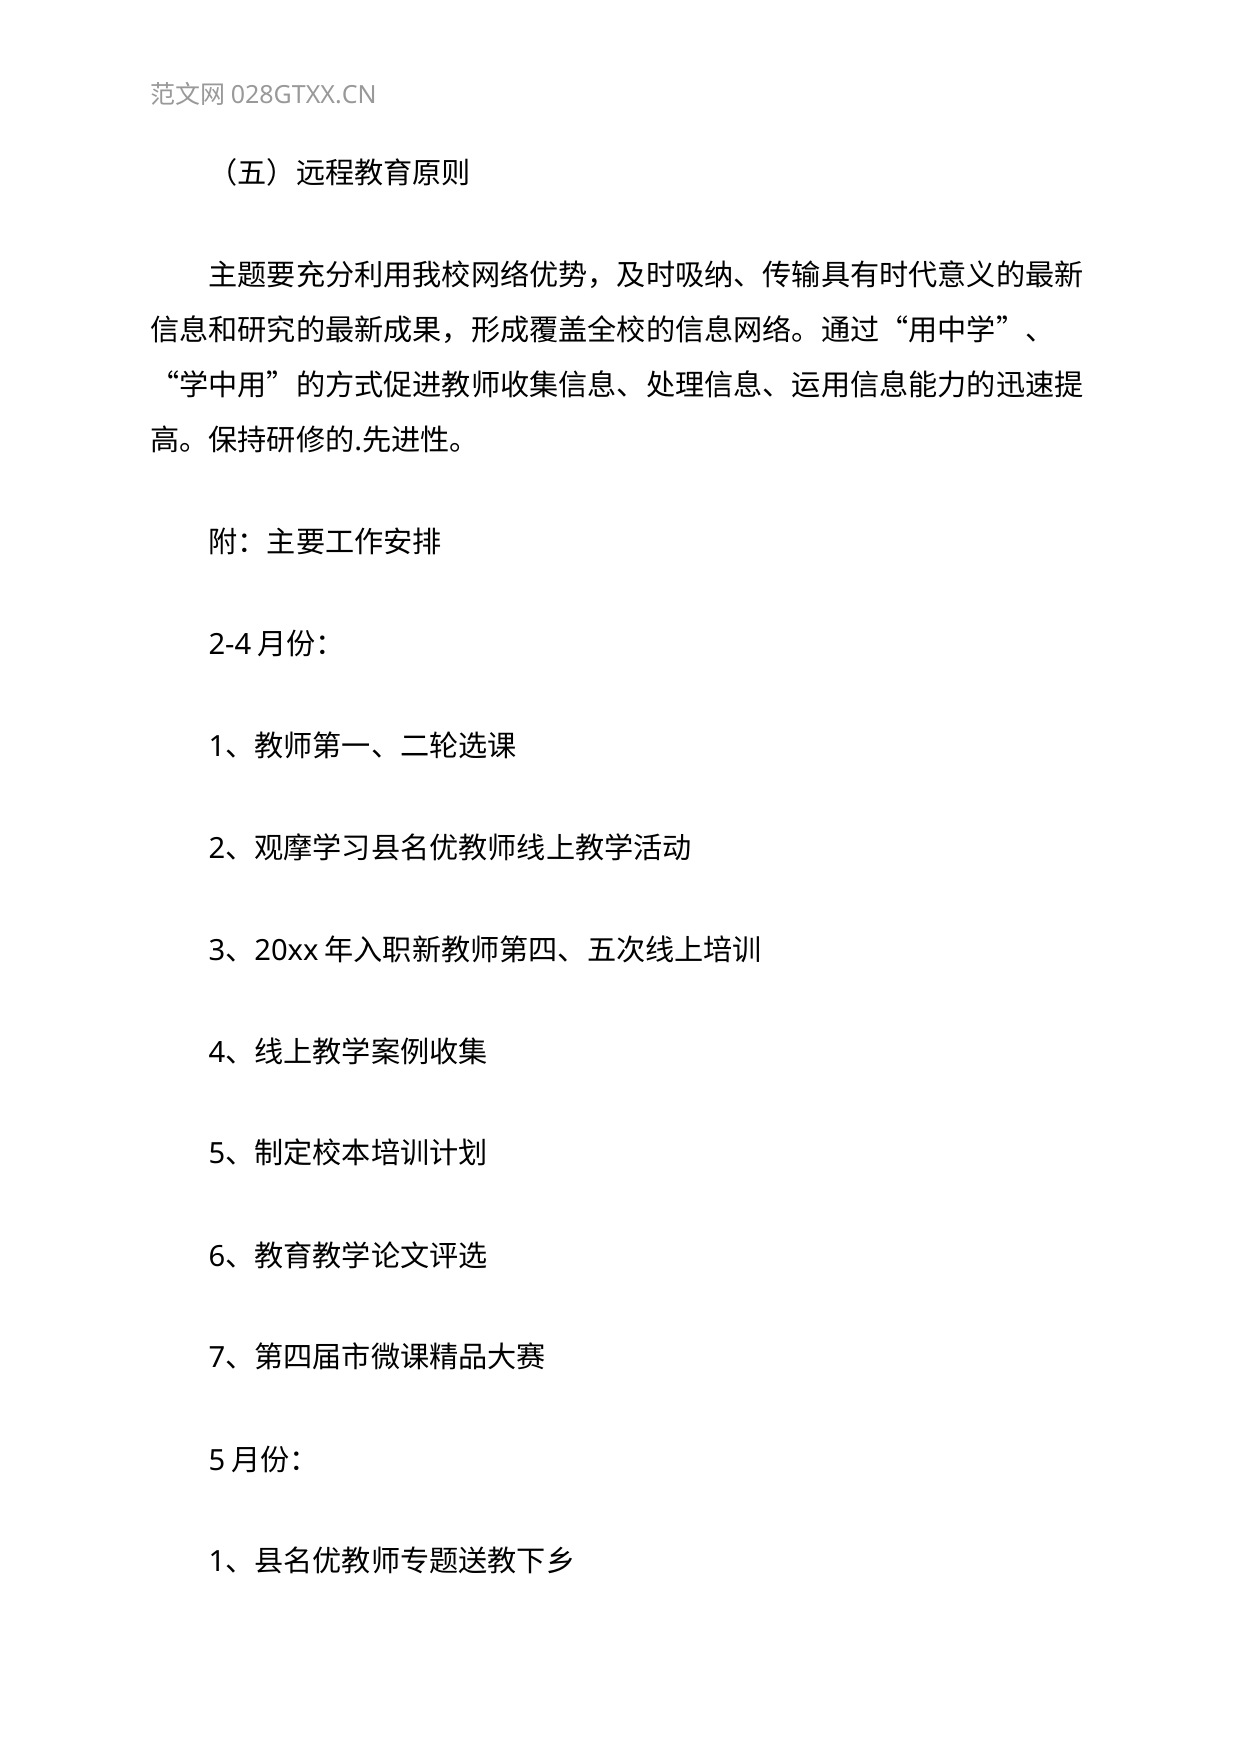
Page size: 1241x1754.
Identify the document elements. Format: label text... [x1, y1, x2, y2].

text 4、线上教学案例收集 [150, 1028, 1090, 1071]
text 2、观摩学习县名优教师线上教学活动 [150, 824, 1090, 867]
text 主题要充分利用我校网络优势，及时吸纳、传输具有时代意义的最新信息和研究的最新成果，形成覆盖全校的信息网络。通过“用中学”、“学中用”的方式促进教师收集信息、处理信息、运用信息能力的迅速提高。保持研修的.先进性。 [150, 252, 1090, 459]
text 5、制定校本培训计划 [150, 1130, 1090, 1172]
text 1、教师第一、二轮选课 [150, 722, 1090, 764]
text 2-4月份： [150, 620, 1090, 663]
text 附：主要工作安排 [150, 518, 1090, 561]
text 5月份： [150, 1436, 1090, 1478]
text 6、教育教学论文评选 [150, 1232, 1090, 1274]
text （五）远程教育原则 [150, 150, 1090, 192]
text 3、20xx年入职新教师第四、五次线上培训 [150, 926, 1090, 968]
text 7、第四届市微课精品大赛 [150, 1334, 1090, 1376]
text 1、县名优教师专题送教下乡 [150, 1538, 1090, 1580]
